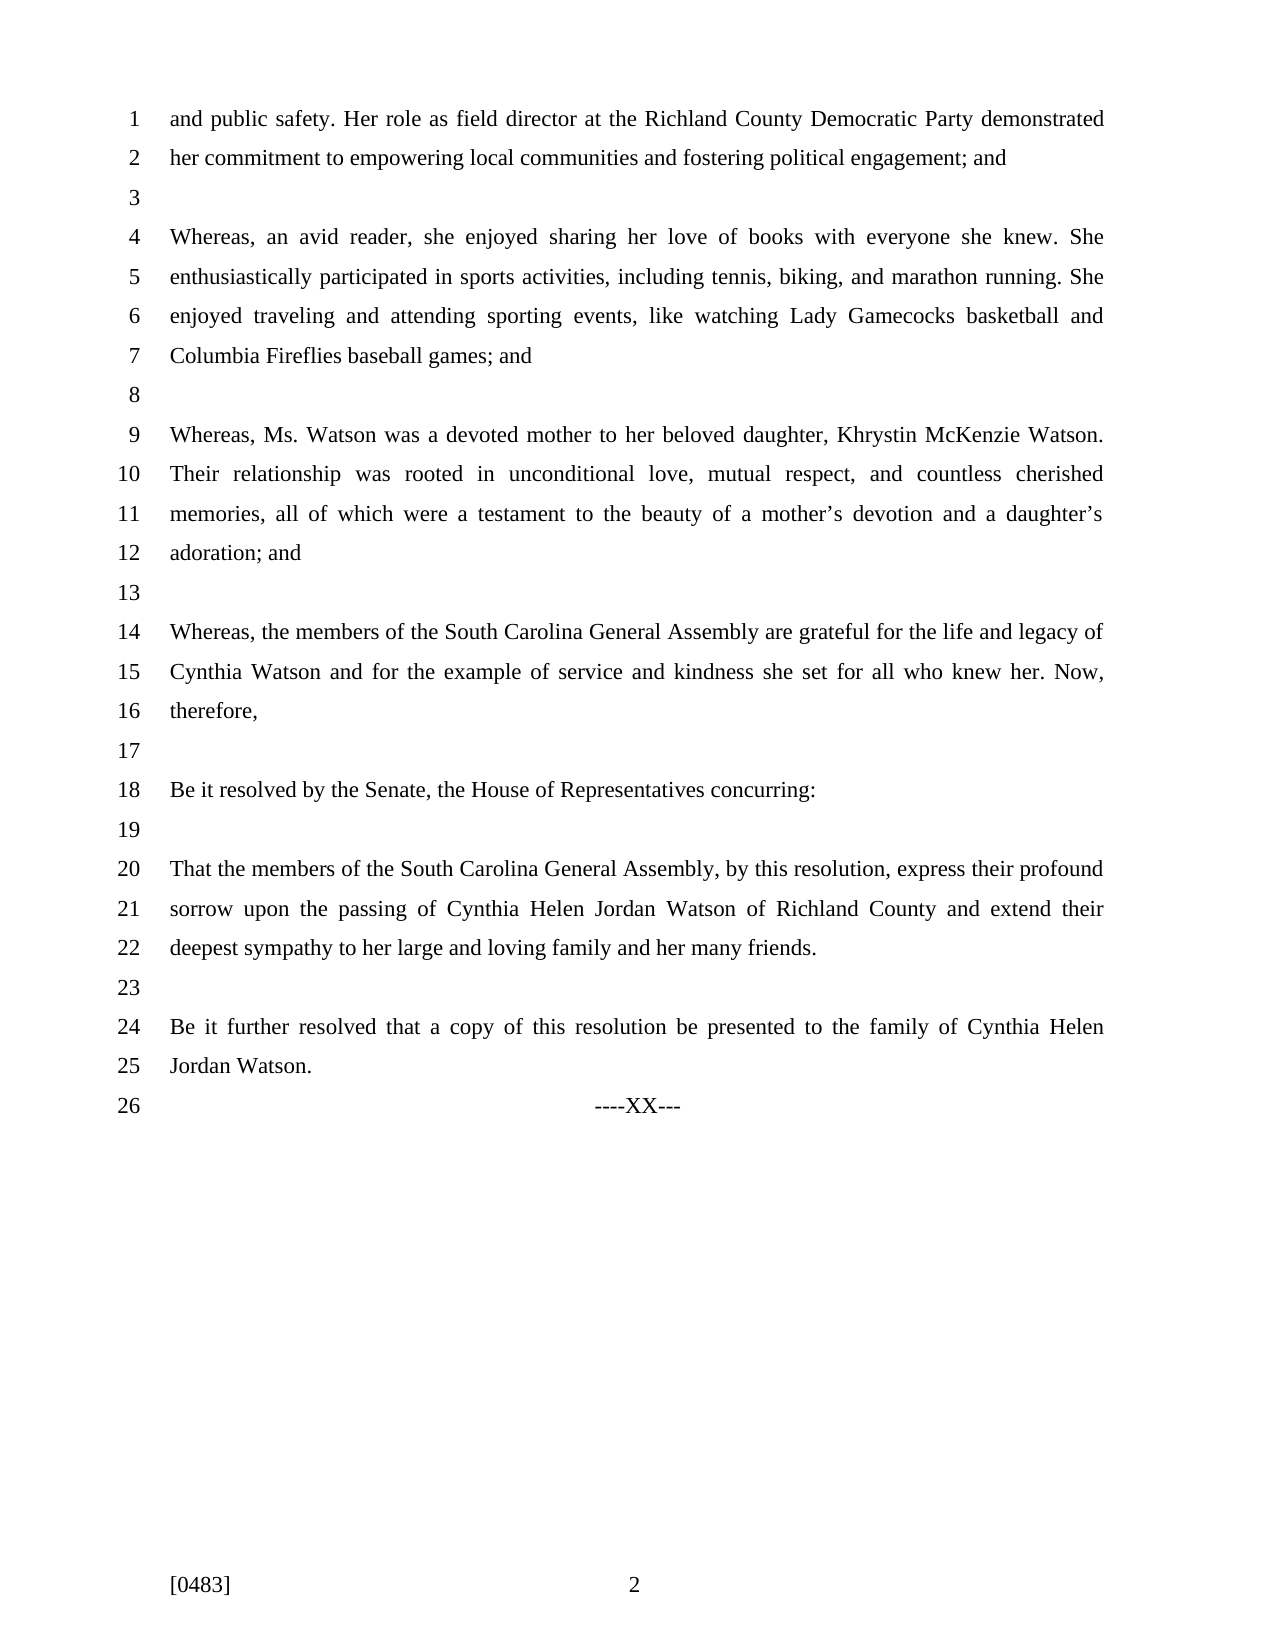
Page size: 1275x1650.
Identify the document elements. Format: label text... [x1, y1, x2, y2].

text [169, 105, 1106, 171]
text Whereas, an avid reader, she enjoyed sharing her love of books with everyone she knew. She enthusiastically participated in sports activities, including tennis, biking, and marathon running. She enjoyed traveling and attending sporting events, like watching Lady Gamecocks basketball and Columbia Fireflies baseball games; and [169, 223, 1106, 368]
text Whereas, Ms. Watson was a devoted mother to her beloved daughter, Khrystin McKenzie Watson. Their relationship was rooted in unconditional love, mutual respect, and countless cherished memories, all of which were a testament to the beauty of a mother’s devotion and a daughter’s adoration; and [169, 421, 1106, 566]
text Be it further resolved that a copy of this resolution be presented to the family of Cynthia Helen Jordan Watson. [169, 1013, 1106, 1079]
text Be it resolved by the Senate, the House of Representatives concurring: [169, 776, 1106, 802]
text Whereas, the members of the South Carolina General Assembly are grateful for the life and legacy of Cynthia Watson and for the example of service and kindness she set for all who knew her. Now, therefore, [169, 618, 1106, 723]
text ----XX--- [169, 1092, 1106, 1118]
text That the members of the South Carolina General Assembly, by this resolution, express their profound sorrow upon the passing of Cynthia Helen Jordan Watson of Richland County and extend their deepest sympathy to her large and loving family and her many friends. [169, 855, 1106, 960]
